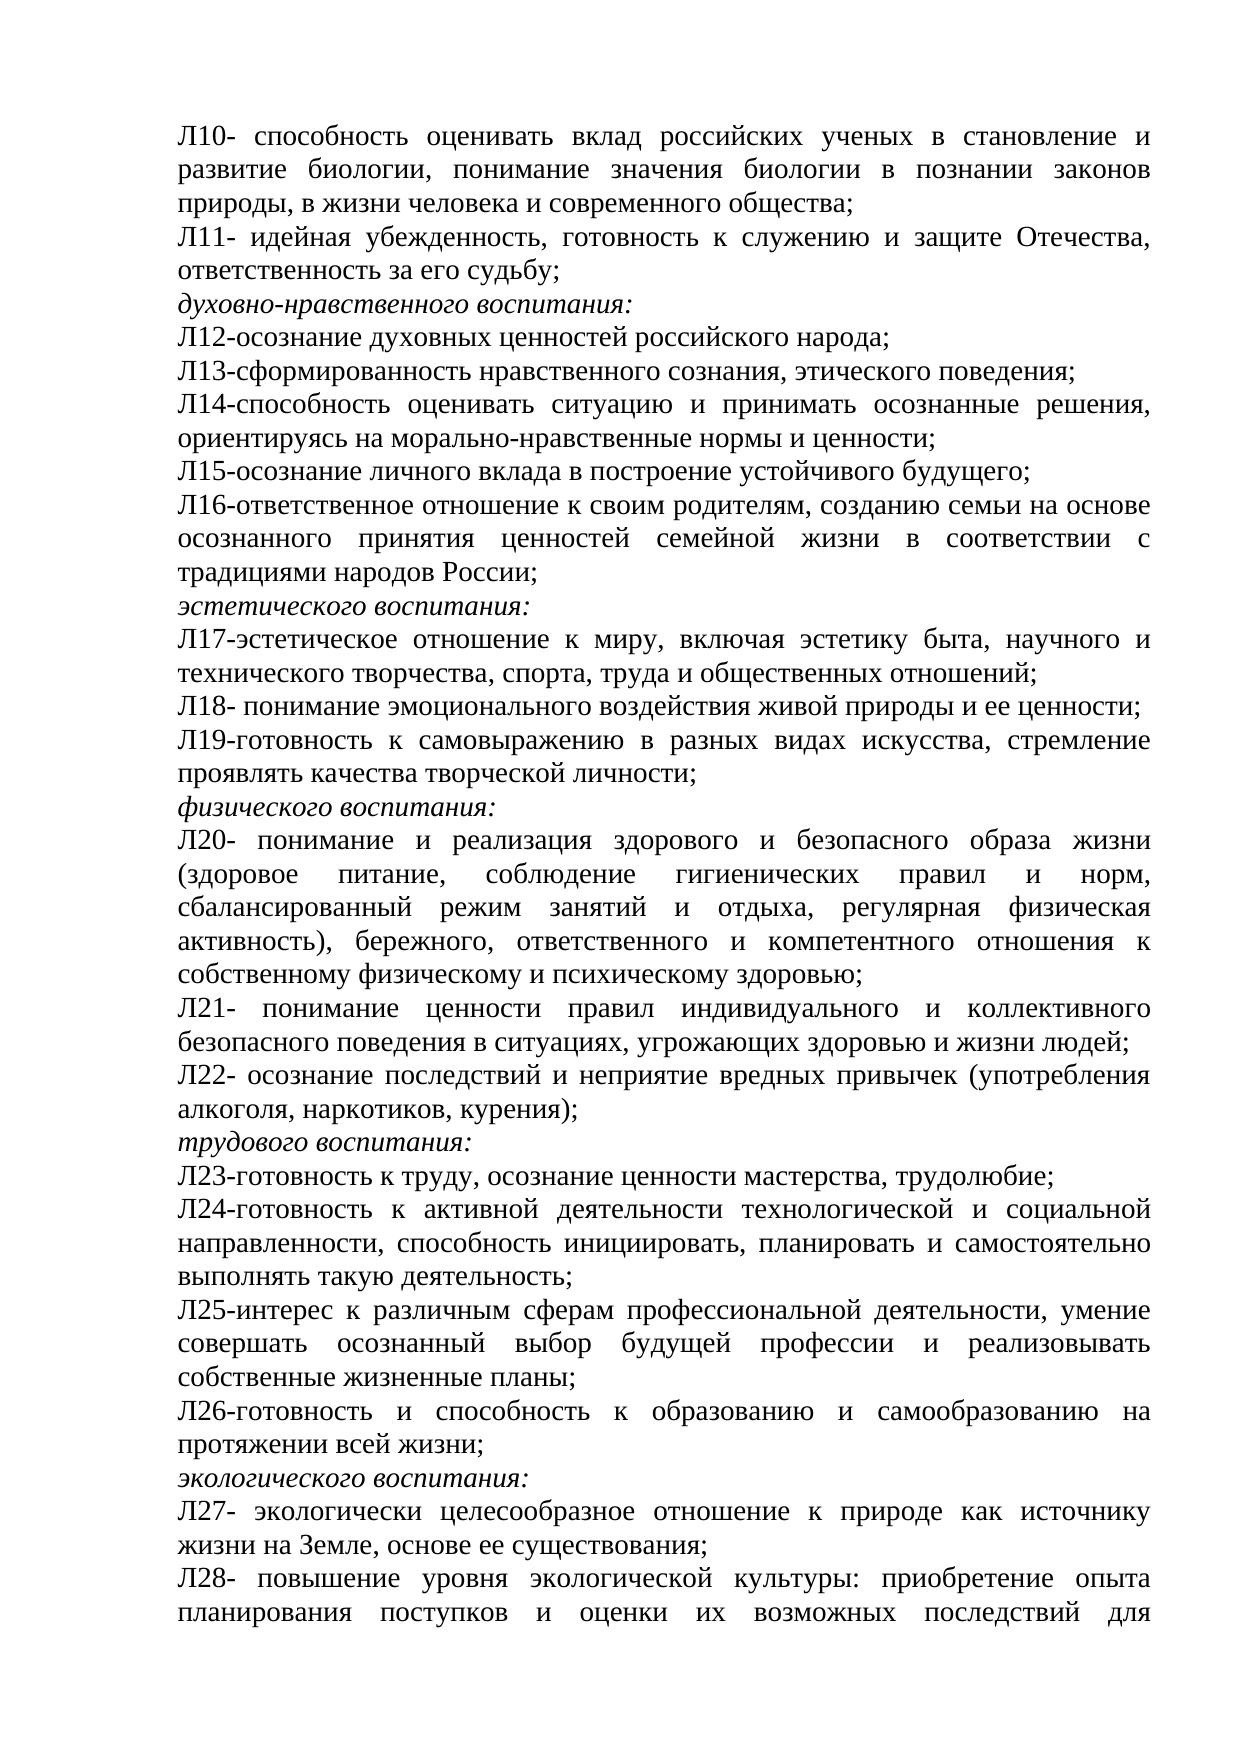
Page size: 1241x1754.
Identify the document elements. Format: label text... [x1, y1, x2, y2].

text Л21- понимание ценности правил индивидуального и коллективного безопасного поведения в ситуациях, угрожающих здоровью и жизни людей; [177, 990, 1152, 1057]
text Л14-способность оценивать ситуацию и принимать осознанные решения, ориентируясь на морально-нравственные нормы и ценности; [177, 386, 1152, 453]
text Л16-ответственное отношение к своим родителям, созданию семьи на основе осознанного принятия ценностей семейной жизни в соответствии с традициями народов России; [177, 487, 1152, 588]
text Л22- осознание последствий и неприятие вредных привычек (употребления алкоголя, наркотиков, курения); [177, 1057, 1152, 1124]
text Л27- экологически целесообразное отношение к природе как источнику жизни на Земле, основе ее существования; [177, 1493, 1152, 1560]
text Л15-осознание личного вклада в построение устойчивого будущего; [177, 453, 1152, 487]
text Л10- способность оценивать вклад российских ученых в становление и развитие биологии, понимание значения биологии в познании законов природы, в жизни человека и современного общества; [177, 118, 1152, 219]
text Л25-интерес к различным сферам профессиональной деятельности, умение совершать осознанный выбор будущей профессии и реализовывать собственные жизненные планы; [177, 1292, 1152, 1393]
text экологического воспитания: [177, 1460, 1152, 1493]
text Л12-осознание духовных ценностей российского народа; [177, 319, 1152, 353]
text Л24-готовность к активной деятельности технологической и социальной направленности, способность инициировать, планировать и самостоятельно выполнять такую деятельность; [177, 1191, 1152, 1292]
text физического воспитания: [177, 789, 1152, 822]
text духовно-нравственного воспитания: [177, 286, 1152, 319]
text Л18- понимание эмоционального воздействия живой природы и ее ценности; [177, 688, 1152, 722]
text эстетического воспитания: [177, 588, 1152, 621]
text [177, 1560, 1152, 1627]
text Л23-готовность к труду, осознание ценности мастерства, трудолюбие; [177, 1158, 1152, 1191]
text Л13-сформированность нравственного сознания, этического поведения; [177, 353, 1152, 386]
text Л11- идейная убежденность, готовность к служению и защите Отечества, ответственность за его судьбу; [177, 219, 1152, 286]
text Л20- понимание и реализация здорового и безопасного образа жизни (здоровое питание, соблюдение гигиенических правил и норм, сбалансированный режим занятий и отдыха, регулярная физическая активность), бережного, ответственного и компетентного отношения к собственному физическому и психическому здоровью; [177, 822, 1152, 990]
text Л19-готовность к самовыражению в разных видах искусства, стремление проявлять качества творческой личности; [177, 722, 1152, 789]
text Л26-готовность и способность к образованию и самообразованию на протяжении всей жизни; [177, 1393, 1152, 1460]
text трудового воспитания: [177, 1124, 1152, 1158]
text Л17-эстетическое отношение к миру, включая эстетику быта, научного и технического творчества, спорта, труда и общественных отношений; [177, 621, 1152, 688]
